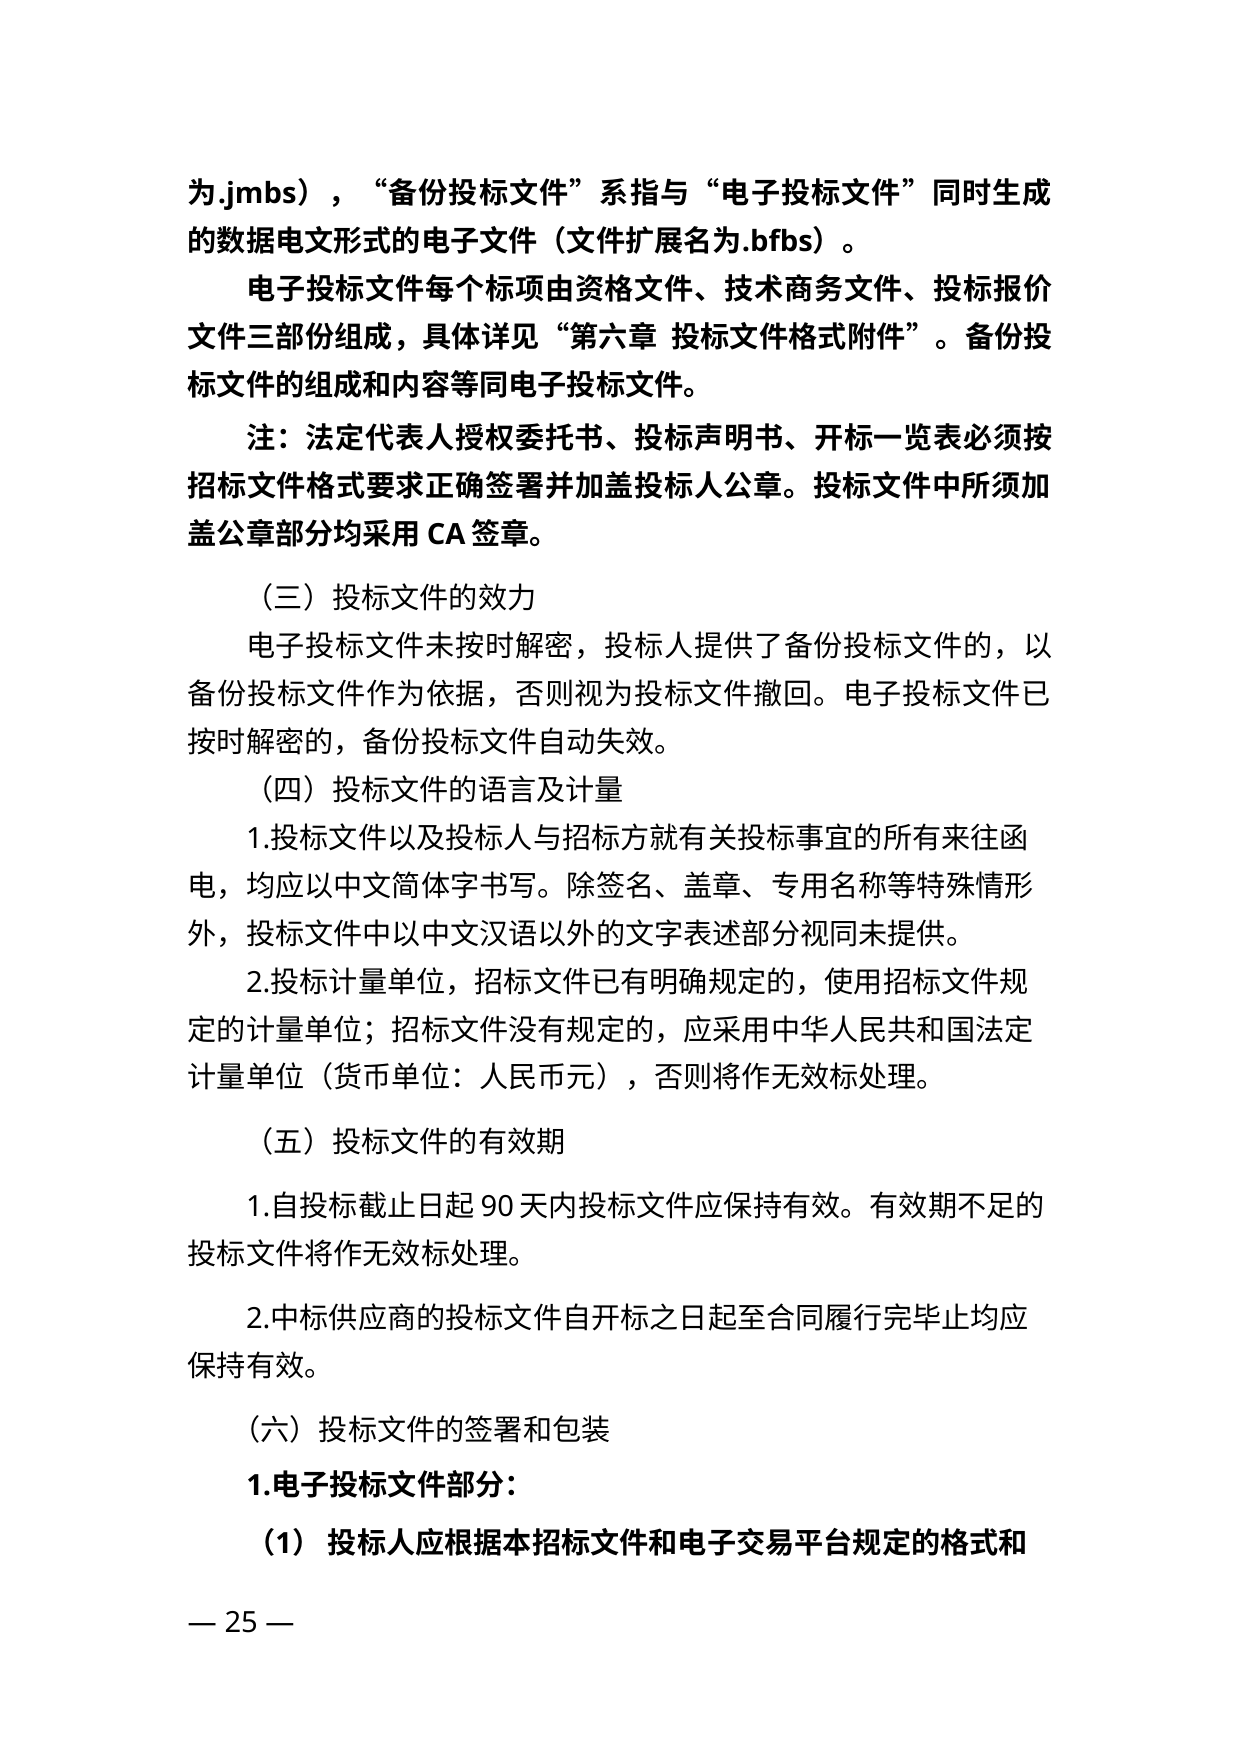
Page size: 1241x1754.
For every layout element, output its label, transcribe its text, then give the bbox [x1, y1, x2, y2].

text 电子投标文件每个标项由资格文件、技术商务文件、投标报价文件三部份组成，具体详见“第六章 投标文件格式附件”。备份投标文件的组成和内容等同电子投标文件。 [187, 261, 1053, 405]
text （五）投标文件的有效期 [187, 1114, 1053, 1162]
text 电子投标文件未按时解密，投标人提供了备份投标文件的，以备份投标文件作为依据，否则视为投标文件撤回。电子投标文件已按时解密的，备份投标文件自动失效。 [187, 618, 1053, 762]
text （四）投标文件的语言及计量 [187, 762, 1053, 810]
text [187, 1515, 1053, 1563]
text 1.电子投标文件部分： [187, 1450, 1053, 1515]
text 1.投标文件以及投标人与招标方就有关投标事宜的所有来往函电，均应以中文简体字书写。除签名、盖章、专用名称等特殊情形外，投标文件中以中文汉语以外的文字表述部分视同未提供。 [187, 810, 1053, 954]
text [187, 166, 1053, 261]
text 2.投标计量单位，招标文件已有明确规定的，使用招标文件规定的计量单位；招标文件没有规定的，应采用中华人民共和国法定计量单位（货币单位：人民币元），否则将作无效标处理。 [187, 954, 1053, 1097]
text （六）投标文件的签署和包装 [187, 1402, 1053, 1450]
text （三）投标文件的效力 [187, 570, 1053, 618]
text 1.自投标截止日起90天内投标文件应保持有效。有效期不足的投标文件将作无效标处理。 [187, 1178, 1053, 1274]
text 2.中标供应商的投标文件自开标之日起至合同履行完毕止均应保持有效。 [187, 1290, 1053, 1386]
text 注：法定代表人授权委托书、投标声明书、开标一览表必须按招标文件格式要求正确签署并加盖投标人公章。投标文件中所须加盖公章部分均采用CA签章。 [187, 410, 1053, 554]
